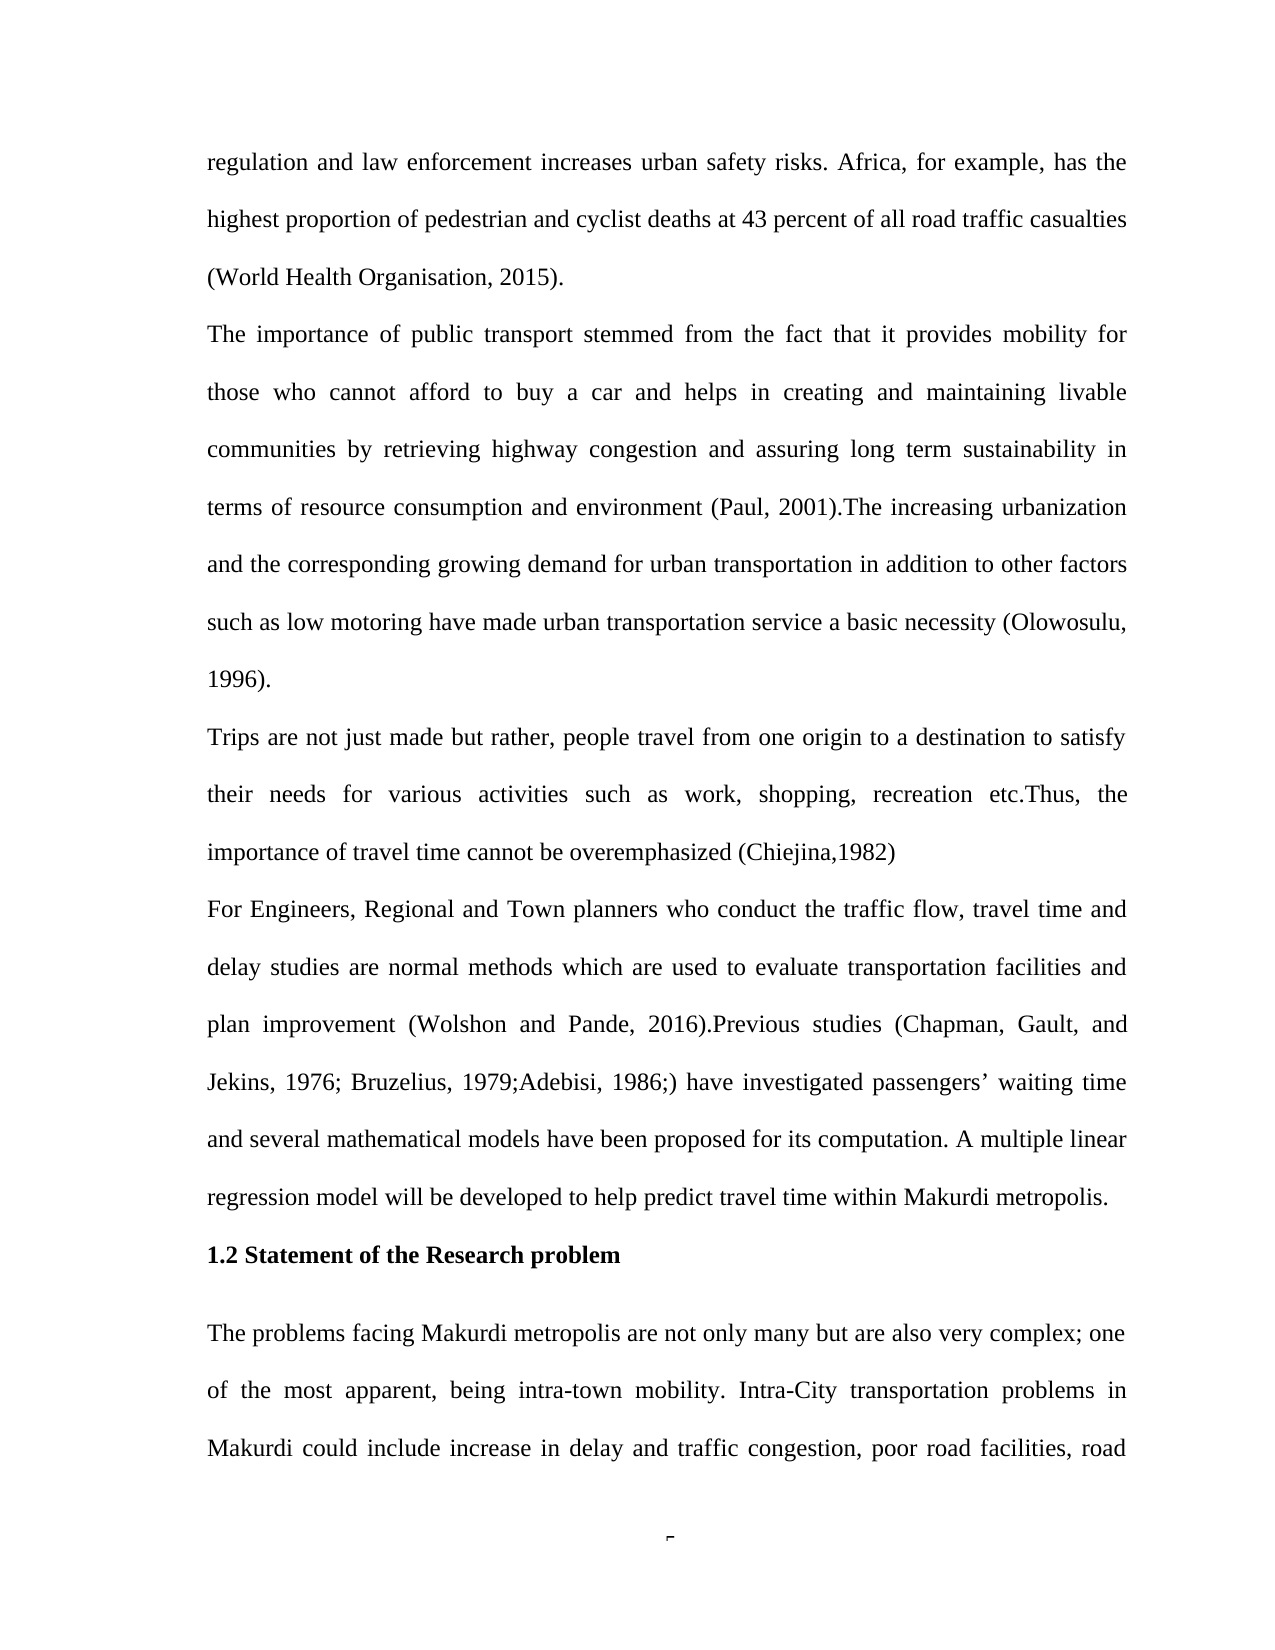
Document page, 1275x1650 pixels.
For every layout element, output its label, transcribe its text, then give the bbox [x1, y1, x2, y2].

text For Engineers, Regional and Town planners who conduct the traffic flow, travel time and delay studies are normal methods which are used to evaluate transportation facilities and plan improvement (Wolshon and Pande, 2016).Previous studies (Chapman, Gault, and Jekins, 1976; Bruzelius, 1979;Adebisi, 1986;) have investigated passengers’ waiting time and several mathematical models have been proposed for its computation. A multiple linear regression model will be developed to help predict travel time within Makurdi metropolis. [207, 894, 1128, 1211]
text Trips are not just made but rather, people travel from one origin to a destination to satisfy their needs for various activities such as work, shopping, recreation etc.Thus, the importance of travel time cannot be overemphasized (Chiejina,1982) [207, 722, 1128, 866]
list Statement of the Research problem [207, 1240, 1139, 1269]
text regulation and law enforcement increases urban safety risks. Africa, for example, has the highest proportion of pedestrian and cyclist deaths at 43 percent of all road traffic casualties (World Health Organisation, 2015). [207, 147, 1128, 291]
text The problems facing Makurdi metropolis are not only many but are also very complex; one of the most apparent, being intra-town mobility. Intra-City transportation problems in Makurdi could include increase in delay and traffic congestion, poor road facilities, road [207, 1318, 1127, 1462]
text The importance of public transport stemmed from the fact that it provides mobility for those who cannot afford to buy a car and helps in creating and maintaining livable communities by retrieving highway congestion and assuring long term sustainability in terms of resource consumption and environment (Paul, 2001).The increasing urbanization and the corresponding growing demand for urban transportation in addition to other factors such as low motoring have made urban transportation service a basic necessity (Olowosulu, 1996). [207, 319, 1128, 693]
